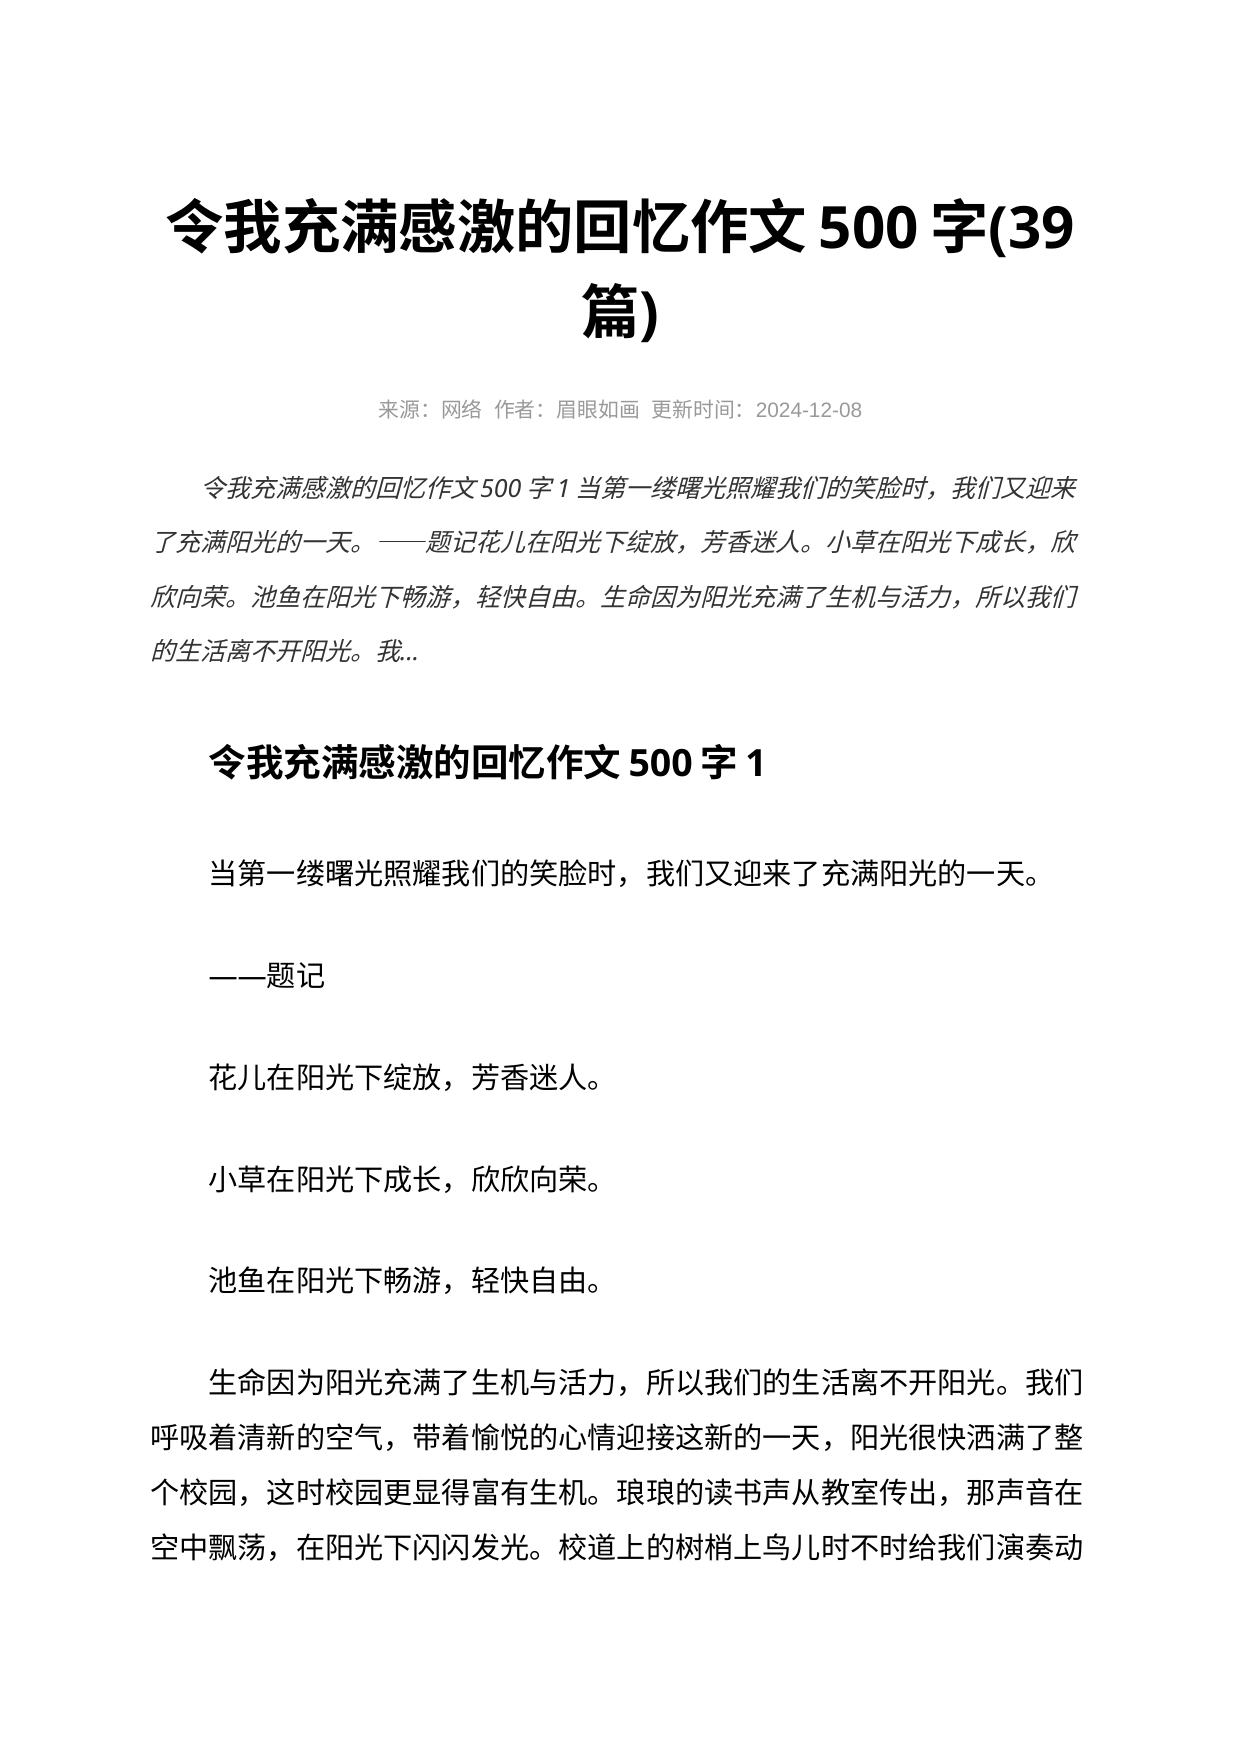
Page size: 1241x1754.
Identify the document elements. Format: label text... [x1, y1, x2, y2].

text 令我充满感激的回忆作文500字1当第一缕曙光照耀我们的笑脸时，我们又迎来了充满阳光的一天。——题记花儿在阳光下绽放，芳香迷人。小草在阳光下成长，欣欣向荣。池鱼在阳光下畅游，轻快自由。生命因为阳光充满了生机与活力，所以我们的生活离不开阳光。我... [150, 468, 1090, 668]
text 花儿在阳光下绽放，芳香迷人。 [150, 1054, 1090, 1097]
text ——题记 [150, 952, 1090, 995]
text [150, 1359, 1090, 1567]
subtitle 令我充满感激的回忆作文500字(39篇) [150, 181, 1090, 351]
text 池鱼在阳光下畅游，轻快自由。 [150, 1258, 1090, 1300]
text 来源：网络 作者：眉眼如画 更新时间：2024-12-08 [150, 398, 1090, 422]
text 令我充满感激的回忆作文500字1 [150, 733, 1090, 787]
text 当第一缕曙光照耀我们的笑脸时，我们又迎来了充满阳光的一天。 [150, 851, 1090, 893]
text 小草在阳光下成长，欣欣向荣。 [150, 1156, 1090, 1198]
